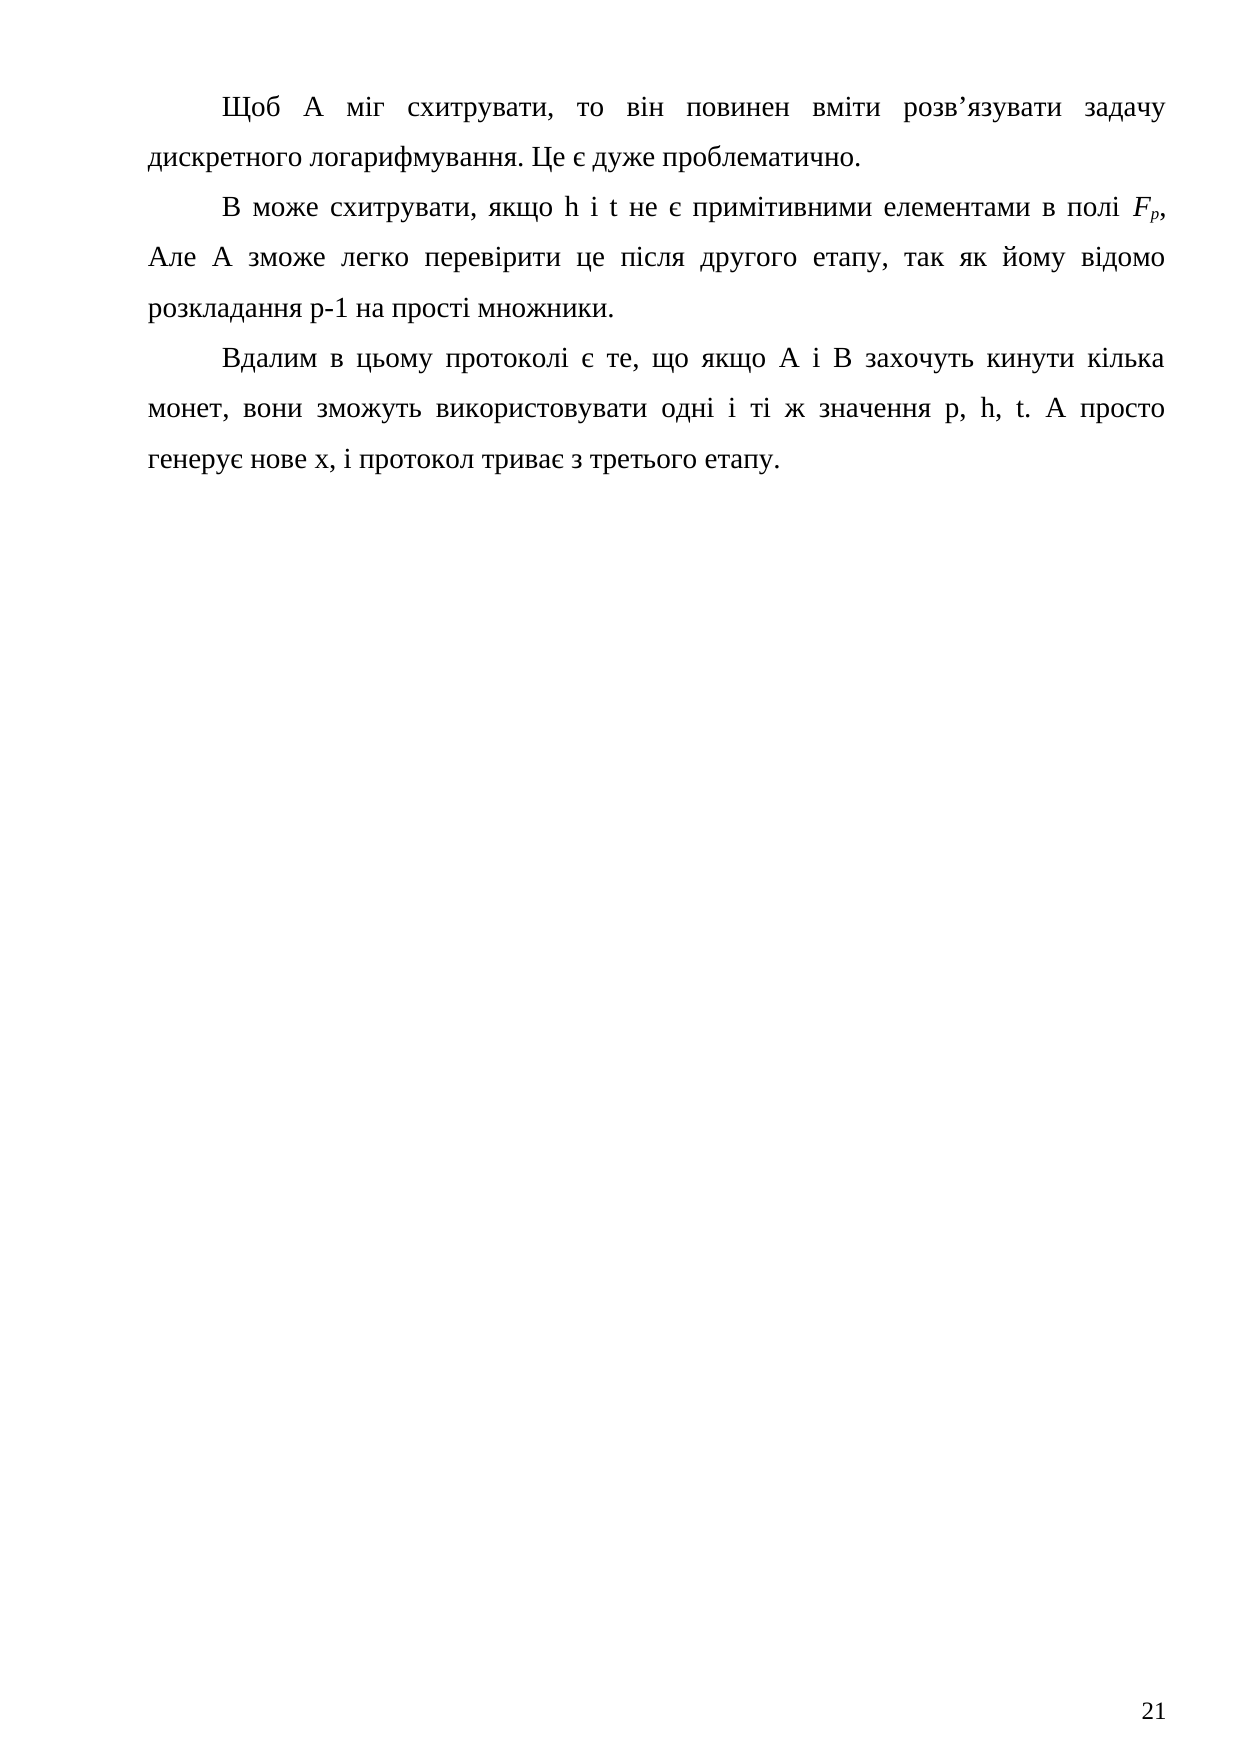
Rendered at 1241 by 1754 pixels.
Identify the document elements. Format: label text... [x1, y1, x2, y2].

text Щоб А міг схитрувати, то він повинен вміти розв’язувати задачу дискретного логарифмування. Це є дуже проблематично. [148, 89, 1166, 172]
text Вдалим в цьому протоколі є те, що якщо А і В захочуть кинути кілька монет, вони зможуть використовувати одні і ті ж значення р, h, t. А просто генерує нове х, і протокол триває з третього етапу. [148, 340, 1166, 474]
text В може схитрувати, якщо h і t не є примітивними елементами в полі Fp, Але А зможе легко перевірити це після другого етапу, так як йому відомо розкладання р-1 на прості множники. [148, 189, 1166, 323]
